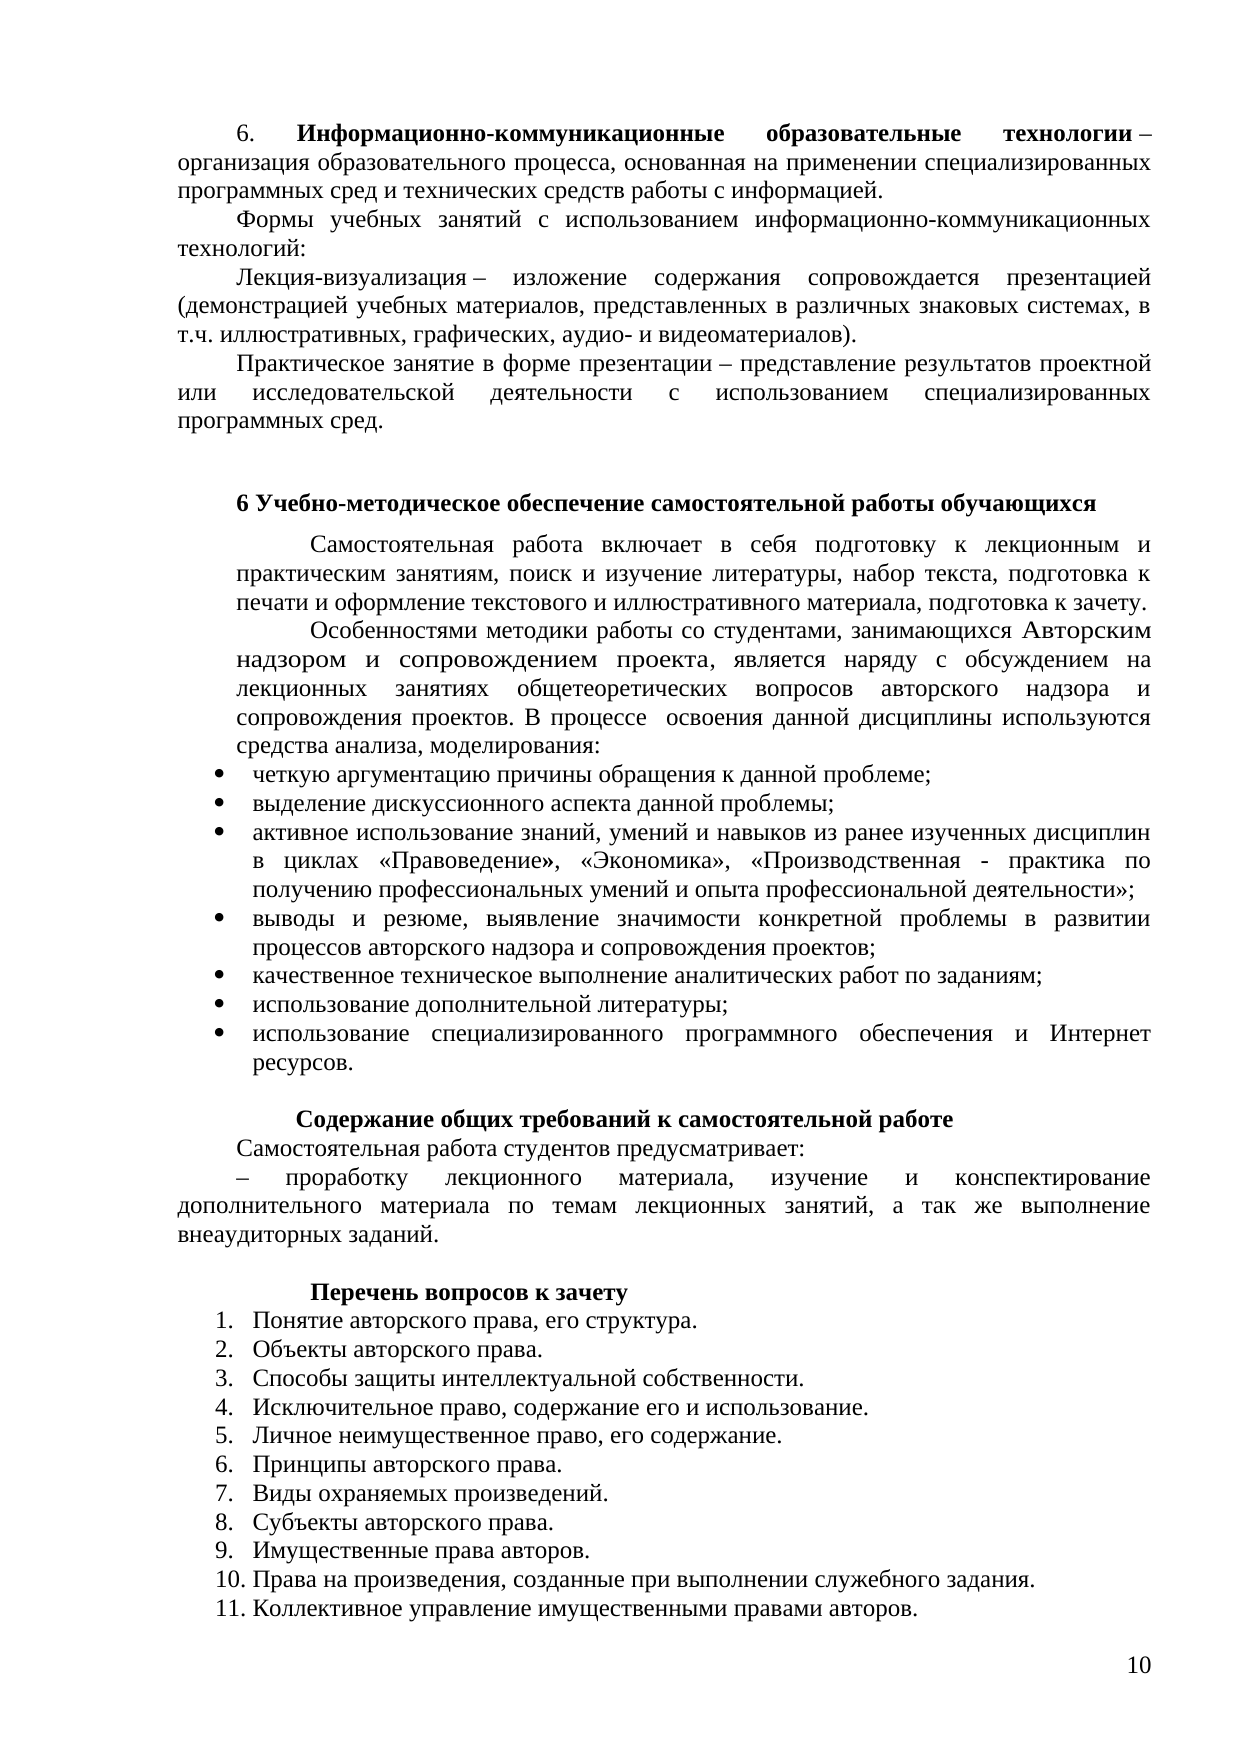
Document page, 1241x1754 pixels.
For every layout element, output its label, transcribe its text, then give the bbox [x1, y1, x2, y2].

list качественное техническое выполнение аналитических работ по заданиям; [215, 961, 1152, 989]
text Самостоятельная работа студентов предусматривает: [177, 1133, 1152, 1162]
list выделение дискуссионного аспекта данной проблемы; [215, 788, 1152, 817]
list Исключительное право, содержание его и использование. [215, 1392, 1152, 1421]
list Коллективное управление имущественными правами авторов. [215, 1593, 1152, 1622]
list Виды охраняемых произведений. [215, 1478, 1152, 1507]
text Лекция-визуализация – изложение содержания сопровождается презентацией (демонстрацией учебных материалов, представленных в различных знаковых системах, в т.ч. иллюстративных, графических, аудио- и видеоматериалов). [177, 262, 1152, 348]
text Самостоятельная работа включает в себя подготовку к лекционным и практическим занятиям, поиск и изучение литературы, набор текста, подготовка к печати и оформление текстового и иллюстративного материала, подготовка к зачету. [236, 529, 1152, 616]
list Объекты авторского права. [215, 1334, 1152, 1363]
text 6. Информационно-коммуникационные образовательные технологии – организация образовательного процесса, основанная на применении специализированных программных сред и технических средств работы с информацией. [177, 118, 1152, 204]
text Перечень вопросов к зачету [236, 1277, 1152, 1306]
list Имущественные права авторов. [215, 1536, 1152, 1564]
subtitle Содержание общих требований к самостоятельной работе [236, 1104, 1152, 1133]
list использование специализированного программного обеспечения и Интернет ресурсов. [215, 1018, 1152, 1076]
list активное использование знаний, умений и навыков из ранее изученных дисциплин в циклах «Правоведение», «Экономика», «Производственная - практика по получению профессиональных умений и опыта профессиональной деятельности»; [215, 817, 1152, 903]
text Формы учебных занятий с использованием информационно-коммуникационных технологий: [177, 204, 1152, 262]
list Права на произведения, созданные при выполнении служебного задания. [215, 1564, 1152, 1593]
list Личное неимущественное право, его содержание. [215, 1421, 1152, 1449]
list Понятие авторского права, его структура. [215, 1306, 1152, 1334]
list Субъекты авторского права. [215, 1507, 1152, 1536]
list Принципы авторского права. [215, 1449, 1152, 1478]
list использование дополнительной литературы; [215, 989, 1152, 1018]
text – проработку лекционного материала, изучение и конспектирование дополнительного материала по темам лекционных занятий, а так же выполнение внеаудиторных заданий. [177, 1162, 1152, 1248]
list четкую аргументацию причины обращения к данной проблеме; [215, 759, 1152, 788]
text Особенностями методики работы со студентами, занимающихся Авторским надзором и сопровождением проекта, является наряду с обсуждением на лекционных занятиях общетеоретических вопросов авторского надзора и сопровождения проектов. В процессе освоения данной дисциплины используются средства анализа, моделирования: [236, 616, 1152, 759]
list Способы защиты интеллектуальной собственности. [215, 1363, 1152, 1392]
list выводы и резюме, выявление значимости конкретной проблемы в развитии процессов авторского надзора и сопровождения проектов; [215, 903, 1152, 961]
subtitle 6 Учебно-методическое обеспечение самостоятельной работы обучающихся [236, 488, 1152, 517]
text Практическое занятие в форме презентации – представление результатов проектной или исследовательской деятельности с использованием специализированных программных сред. [177, 348, 1152, 434]
